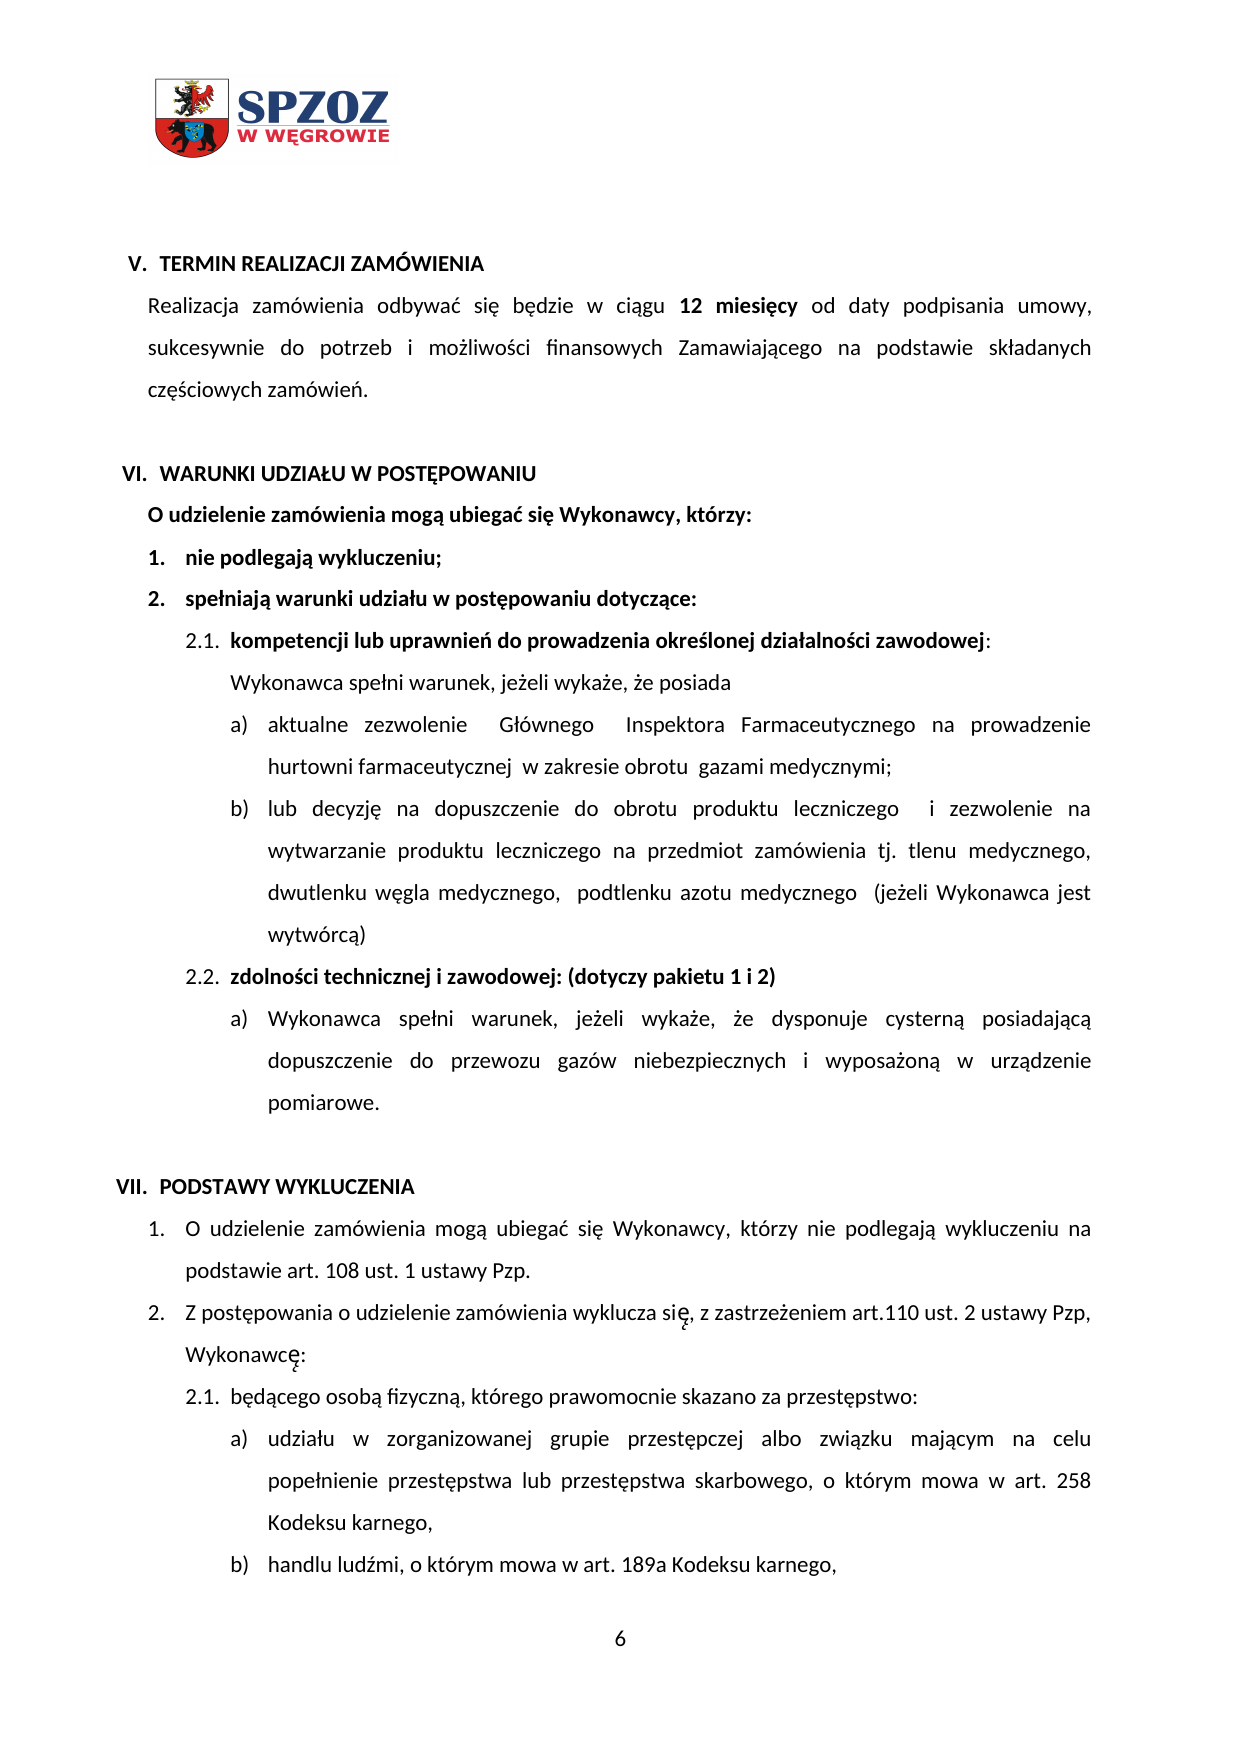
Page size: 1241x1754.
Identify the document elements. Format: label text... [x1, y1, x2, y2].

text O udzielenie zamówienia mogą ubiegać się Wykonawcy, którzy: [148, 501, 1093, 529]
list WARUNKI UDZIAŁU W POSTĘPOWANIU [148, 459, 1093, 487]
list lub decyzję na dopuszczenie do obrotu produktu leczniczego i zezwolenie na wytwarzanie produktu leczniczego na przedmiot zamówienia tj. tlenu medycznego, dwutlenku węgla medycznego, podtlenku azotu medycznego (jeżeli Wykonawca jest wytwórcą) [230, 794, 1093, 948]
list TERMIN REALIZACJI ZAMÓWIENIA [148, 249, 1093, 277]
text Wykonawca spełni warunek, jeżeli wykaże, że posiada [230, 668, 1093, 697]
list nie podlegają wykluczeniu; [148, 543, 1093, 571]
list handlu ludźmi, o którym mowa w art. 189a Kodeksu karnego, [230, 1550, 1093, 1578]
picture [147, 73, 400, 165]
list spełniają warunki udziału w postępowaniu dotyczące: [148, 584, 1093, 613]
list udziału w zorganizowanej grupie przestępczej albo związku mającym na celu popełnienie przestępstwa lub przestępstwa skarbowego, o którym mowa w art. 258 Kodeksu karnego, [230, 1424, 1093, 1536]
list PODSTAWY WYKLUCZENIA [148, 1172, 1093, 1200]
list Wykonawca spełni warunek, jeżeli wykaże, że dysponuje cysterną posiadającą dopuszczenie do przewozu gazów niebezpiecznych i wyposażoną w urządzenie pomiarowe. [230, 1004, 1093, 1116]
list Z postępowania o udzielenie zamówienia wyklucza się̨, z zastrzeżeniem art.110 ust. 2 ustawy Pzp, Wykonawcę̨: [148, 1298, 1093, 1368]
list zdolności technicznej i zawodowej: (dotyczy pakietu 1 i 2) [185, 962, 1093, 990]
list kompetencji lub uprawnień do prowadzenia określonej działalności zawodowej: [185, 627, 1093, 654]
list O udzielenie zamówienia mogą ubiegać się Wykonawcy, którzy nie podlegają wykluczeniu na podstawie art. 108 ust. 1 ustawy Pzp. [148, 1214, 1093, 1284]
text Realizacja zamówienia odbywać się będzie w ciągu 12 miesięcy od daty podpisania umowy, sukcesywnie do potrzeb i możliwości finansowych Zamawiającego na podstawie składanych częściowych zamówień. [148, 291, 1093, 403]
list aktualne zezwolenie Głównego Inspektora Farmaceutycznego na prowadzenie hurtowni farmaceutycznej w zakresie obrotu gazami medycznymi; [230, 711, 1093, 781]
list będącego osobą fizyczną, którego prawomocnie skazano za przestępstwo: [185, 1382, 1093, 1410]
